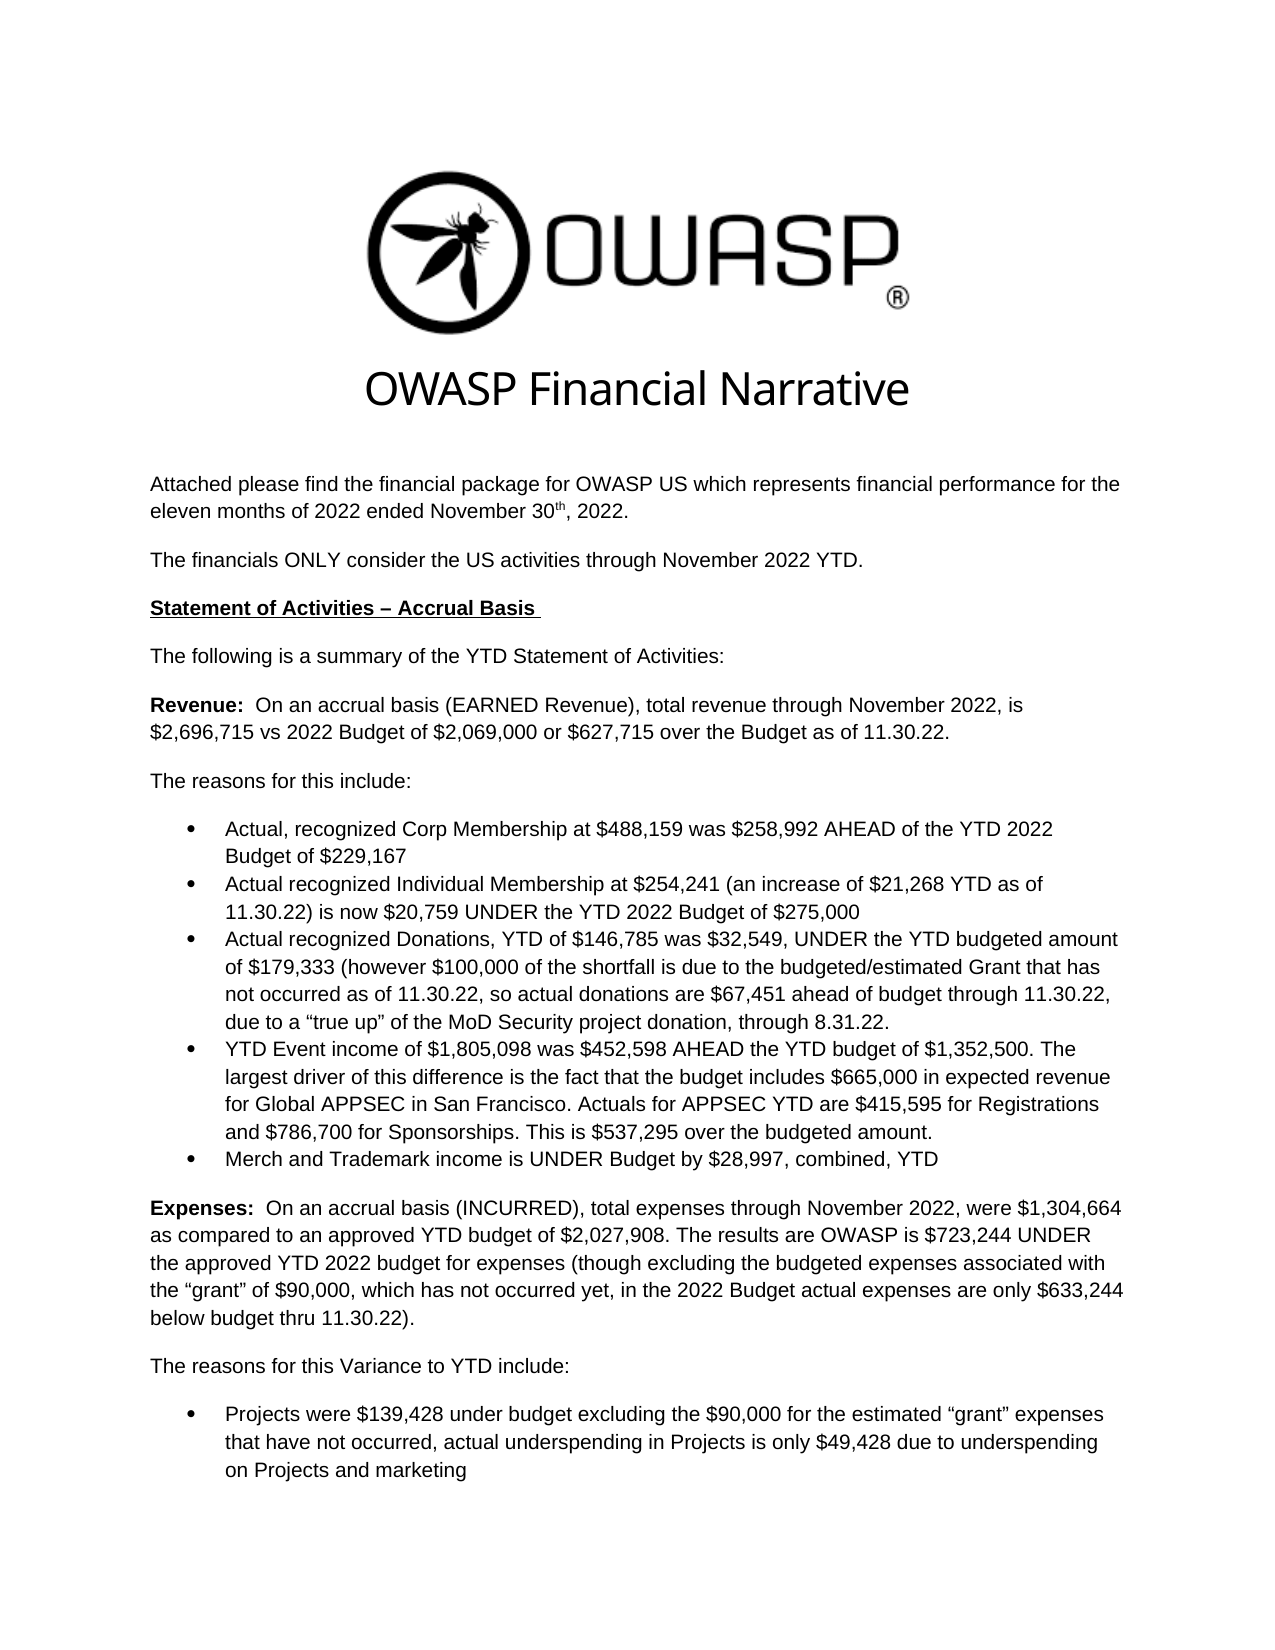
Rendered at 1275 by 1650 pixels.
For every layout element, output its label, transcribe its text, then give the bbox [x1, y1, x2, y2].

list YTD Event income of $1,805,098 was $452,598 AHEAD the YTD budget of $1,352,500. The largest driver of this difference is the fact that the budget includes $665,000 in expected revenue for Global APPSEC in San Francisco. Actuals for APPSEC YTD are $415,595 for Registrations and $786,700 for Sponsorships. This is $537,295 over the budgeted amount. [187, 1037, 1125, 1144]
list Projects were $139,428 under budget excluding the $90,000 for the estimated “grant” expenses that have not occurred, actual underspending in Projects is only $49,428 due to underspending on Projects and marketing [187, 1402, 1125, 1481]
text The reasons for this Variance to YTD include: [150, 1354, 1125, 1378]
text Attached please find the financial package for OWASP US which represents financial performance for the eleven months of 2022 ended November 30th, 2022. [150, 472, 1125, 523]
text The reasons for this include: [150, 768, 1125, 792]
text The financials ONLY consider the US activities through November 2022 YTD. [150, 548, 1125, 572]
text Expenses: On an accrual basis (INCURRED), total expenses through November 2022, were $1,304,664 as compared to an approved YTD budget of $2,027,908. The results are OWASP is $723,244 UNDER the approved YTD 2022 budget for expenses (though excluding the budgeted expenses associated with the “grant” of $90,000, which has not occurred yet, in the 2022 Budget actual expenses are only $633,244 below budget thru 11.30.22). [150, 1196, 1125, 1329]
list Actual recognized Individual Membership at $254,241 (an increase of $21,268 YTD as of 11.30.22) is now $20,759 UNDER the YTD 2022 Budget of $275,000 [187, 872, 1125, 923]
list Merch and Trademark income is UNDER Budget by $28,997, combined, YTD [187, 1147, 1125, 1171]
text Revenue: On an accrual basis (EARNED Revenue), total revenue through November 2022, is $2,696,715 vs 2022 Budget of $2,069,000 or $627,715 over the Budget as of 11.30.22. [150, 693, 1125, 744]
list Actual recognized Donations, YTD of $146,785 was $32,549, UNDER the YTD budgeted amount of $179,333 (however $100,000 of the shortfall is due to the budgeted/estimated Grant that has not occurred as of 11.30.22, so actual donations are $67,451 ahead of budget through 11.30.22, due to a “true up” of the MoD Security project donation, through 8.31.22. [187, 927, 1125, 1033]
text Statement of Activities – Accrual Basis [150, 596, 1125, 620]
text The following is a summary of the YTD Statement of Activities: [150, 644, 1125, 668]
list Actual, recognized Corp Membership at $488,159 was $258,992 AHEAD of the YTD 2022 Budget of $229,167 [187, 817, 1125, 868]
title OWASP Financial Narrative [150, 356, 1125, 419]
picture [339, 150, 936, 357]
